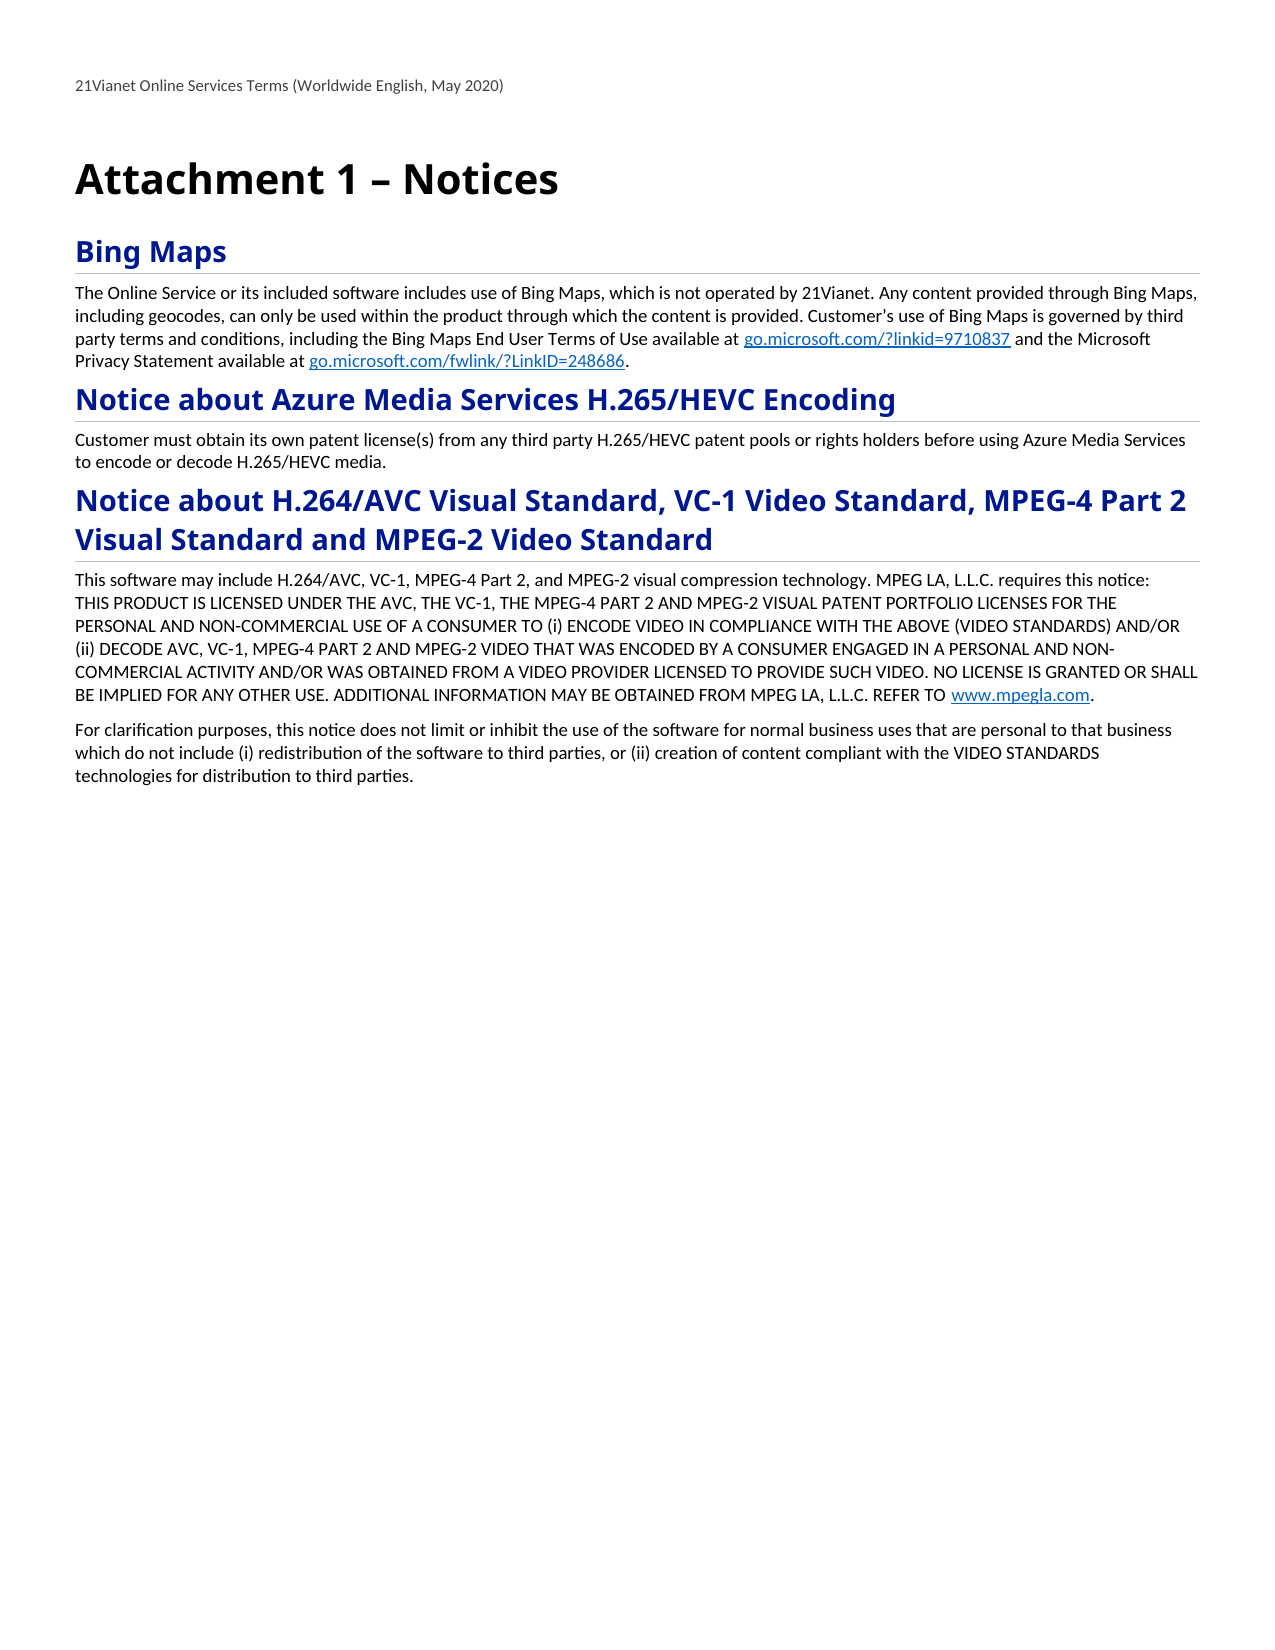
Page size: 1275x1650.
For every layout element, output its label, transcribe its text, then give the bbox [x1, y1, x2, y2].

subtitle Bing Maps [75, 232, 1200, 273]
list The Online Service or its included software includes use of Bing Maps, which is not operated by 21Vianet. Any content provided through Bing Maps, including geocodes, can only be used within the product through which the content is provided. Customer’s use of Bing Maps is governed by third party terms and conditions, including the Bing Maps End User Terms of Use available at go.microsoft.com/?linkid=9710837 and the Microsoft Privacy Statement available at go.microsoft.com/fwlink/?LinkID=248686. [75, 281, 1200, 372]
list This software may include H.264/AVC, VC-1, MPEG-4 Part 2, and MPEG-2 visual compression technology. MPEG LA, L.L.C. requires this notice: [75, 569, 1200, 592]
subtitle Notice about Azure Media Services H.265/HEVC Encoding [75, 379, 1200, 421]
list Customer must obtain its own patent license(s) from any third party H.265/HEVC patent pools or rights holders before using Azure Media Services to encode or decode H.265/HEVC media. [75, 428, 1200, 474]
list For clarification purposes, this notice does not limit or inhibit the use of the software for normal business uses that are personal to that business which do not include (i) redistribution of the software to third parties, or (ii) creation of content compliant with the VIDEO STANDARDS technologies for distribution to third parties. [75, 719, 1200, 787]
list THIS PRODUCT IS LICENSED UNDER THE AVC, THE VC-1, THE MPEG-4 PART 2 AND MPEG-2 VISUAL PATENT PORTFOLIO LICENSES FOR THE PERSONAL AND NON-COMMERCIAL USE OF A CONSUMER TO (i) ENCODE VIDEO IN COMPLIANCE WITH THE ABOVE (VIDEO STANDARDS) AND/OR (ii) DECODE AVC, VC-1, MPEG-4 PART 2 AND MPEG-2 VIDEO THAT WAS ENCODED BY A CONSUMER ENGAGED IN A PERSONAL AND NON-COMMERCIAL ACTIVITY AND/OR WAS OBTAINED FROM A VIDEO PROVIDER LICENSED TO PROVIDE SUCH VIDEO. NO LICENSE IS GRANTED OR SHALL BE IMPLIED FOR ANY OTHER USE. ADDITIONAL INFORMATION MAY BE OBTAINED FROM MPEG LA, L.L.C. REFER TO www.mpegla.com. [75, 592, 1200, 706]
subtitle Notice about H.264/AVC Visual Standard, VC-1 Video Standard, MPEG-4 Part 2 Visual Standard and MPEG-2 Video Standard [75, 480, 1200, 561]
subtitle Attachment 1 – Notices [75, 150, 1200, 207]
